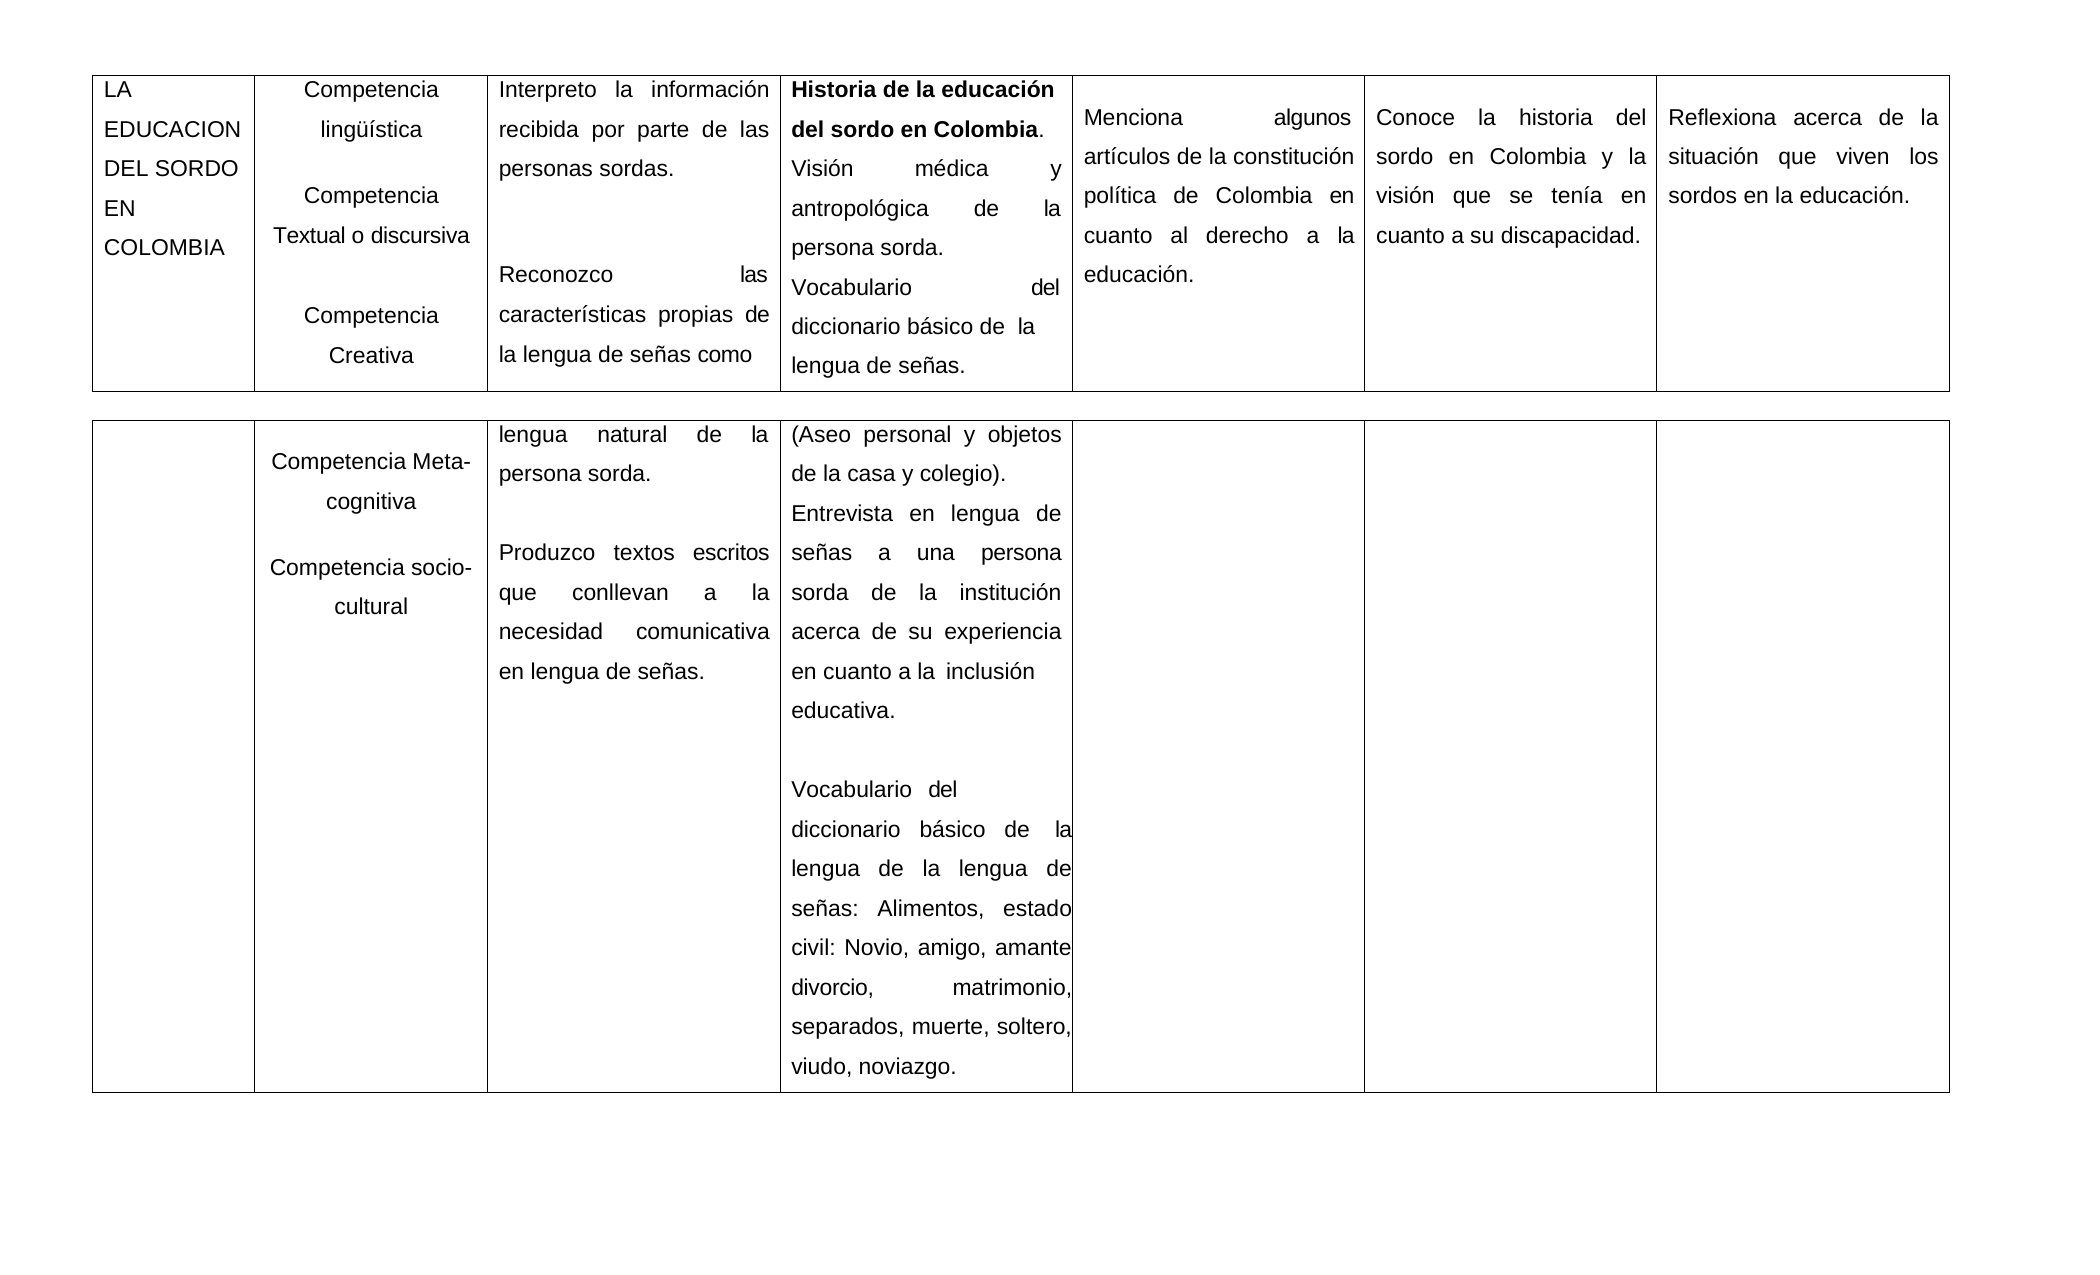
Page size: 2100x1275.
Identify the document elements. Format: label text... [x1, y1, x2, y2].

table_cell Interpreto la información recibida por parte de las personas sordas. Reconozco las características propias de la lengua de señas como [488, 76, 780, 391]
table_header (Aseo personal y objetos de la casa y colegio). Entrevista en lengua de señas a una persona sorda de la institución acerca de su experiencia en cuanto a la inclusión educativa. Vocabulario del diccionario básico de la lengua de la lengua de señas: Alimentos, estado civil: Novio, amigo, amante divorcio, matrimonio, separados, muerte, soltero, viudo, noviazgo. [781, 421, 1072, 1092]
table_cell Reflexiona acerca de la situación que viven los sordos en la educación. [1657, 76, 1949, 391]
table_cell LA EDUCACION DEL SORDO EN COLOMBIA [93, 76, 254, 391]
table_header [1657, 421, 1949, 1092]
table_cell Conoce la historia del sordo en Colombia y la visión que se tenía en cuanto a su discapacidad. [1365, 76, 1656, 391]
table_header [93, 421, 254, 1092]
table_header lengua natural de la persona sorda. Produzco textos escritos que conllevan a la necesidad comunicativa en lengua de señas. [488, 421, 780, 1092]
table_header [1073, 421, 1364, 1092]
table_cell Competencia lingüística Competencia Textual o discursiva Competencia Creativa [255, 76, 487, 391]
table_header [1365, 421, 1656, 1092]
table_cell Historia de la educación del sordo en Colombia. Visión médica y antropológica de la persona sorda. Vocabulario del diccionario básico de la lengua de señas. [781, 76, 1072, 391]
table_cell Menciona algunos artículos de la constitución política de Colombia en cuanto al derecho a la educación. [1073, 76, 1364, 391]
table_header Competencia Meta- cognitiva Competencia socio- cultural [255, 421, 487, 1092]
